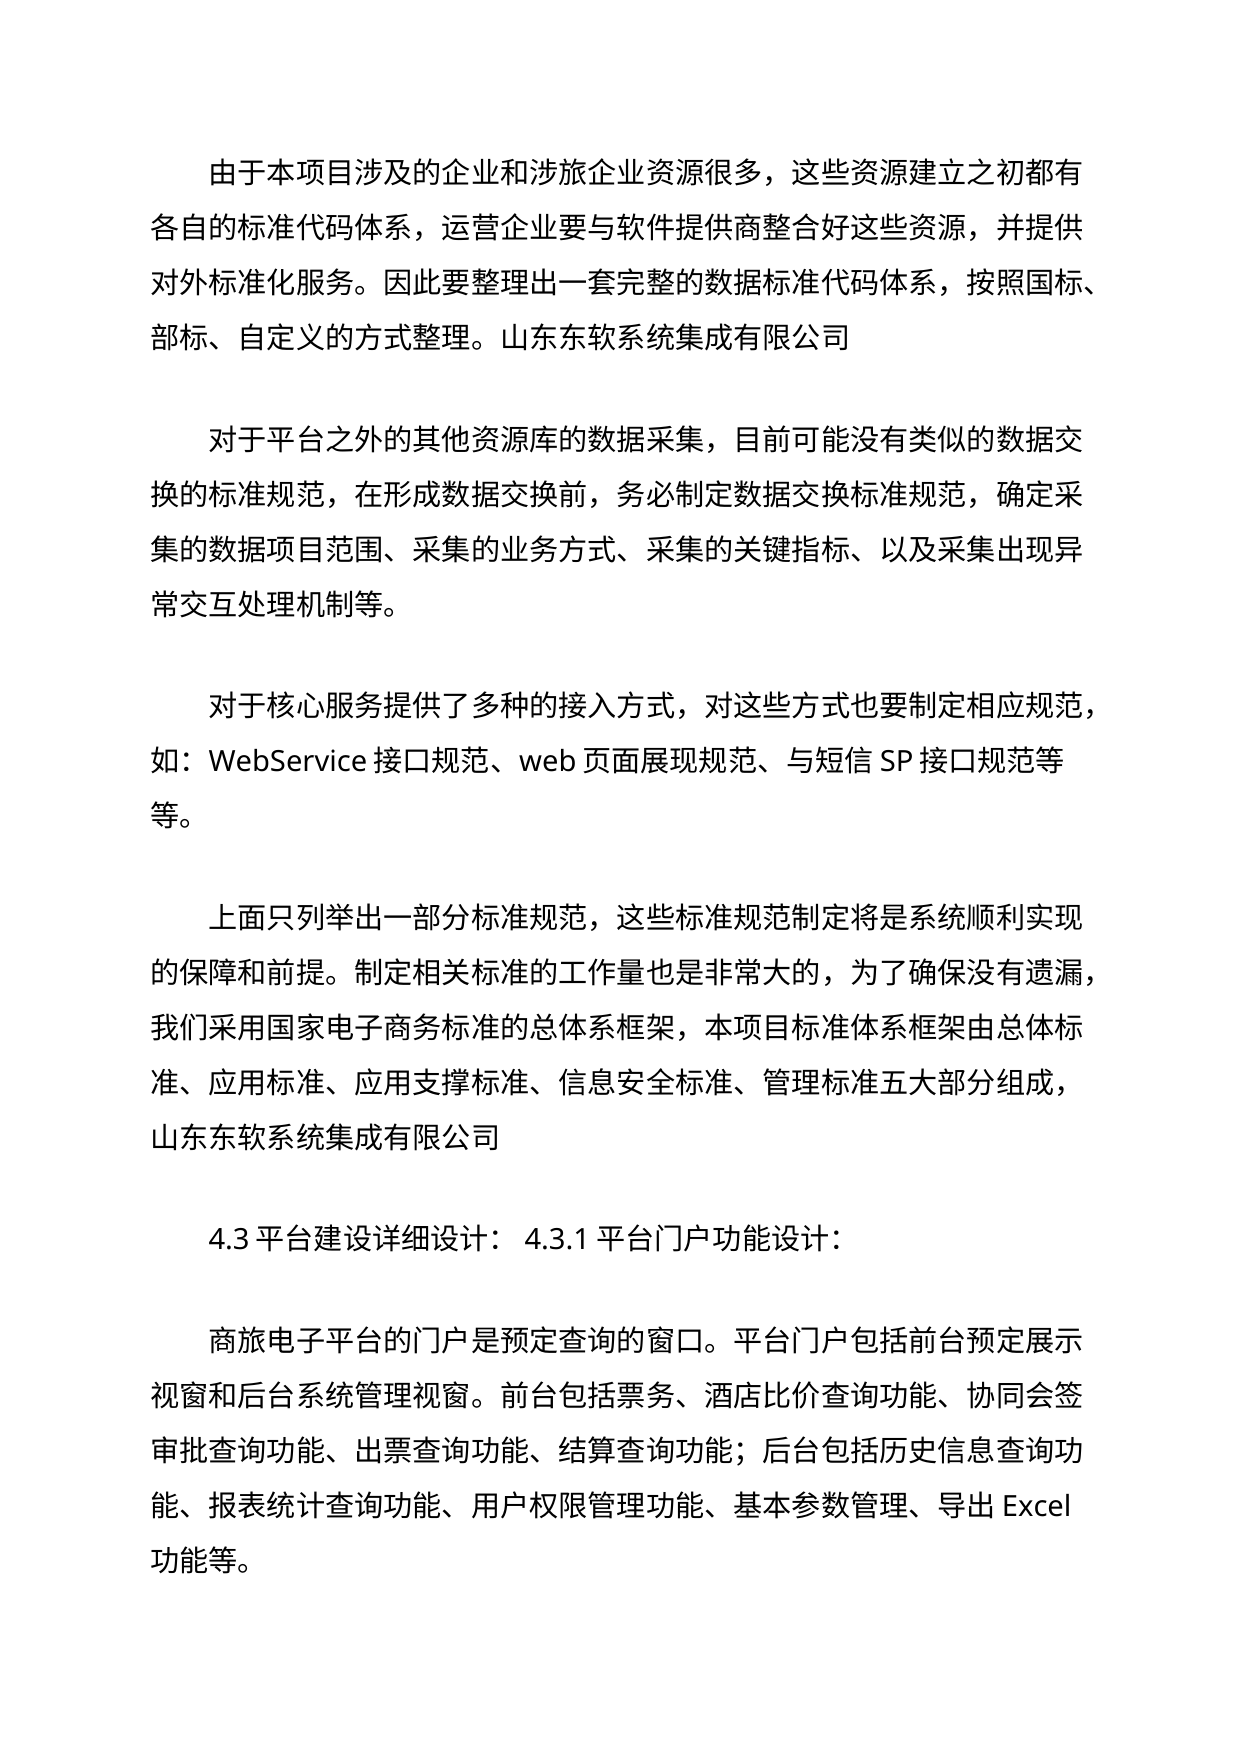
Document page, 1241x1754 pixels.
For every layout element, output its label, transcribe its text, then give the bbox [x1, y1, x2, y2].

text 对于平台之外的其他资源库的数据采集，目前可能没有类似的数据交换的标准规范，在形成数据交换前，务必制定数据交换标准规范，确定采集的数据项目范围、采集的业务方式、采集的关键指标、以及采集出现异常交互处理机制等。 [150, 416, 1090, 623]
text 4.3平台建设详细设计： 4.3.1平台门户功能设计： [150, 1216, 1090, 1258]
text 对于核心服务提供了多种的接入方式，对这些方式也要制定相应规范，如：WebService接口规范、web页面展现规范、与短信SP接口规范等等。 [150, 683, 1090, 835]
text 商旅电子平台的门户是预定查询的窗口。平台门户包括前台预定展示视窗和后台系统管理视窗。前台包括票务、酒店比价查询功能、协同会签审批查询功能、出票查询功能、结算查询功能；后台包括历史信息查询功能、报表统计查询功能、用户权限管理功能、基本参数管理、导出Excel功能等。 [150, 1318, 1090, 1580]
text 上面只列举出一部分标准规范，这些标准规范制定将是系统顺利实现的保障和前提。制定相关标准的工作量也是非常大的，为了确保没有遗漏，我们采用国家电子商务标准的总体系框架，本项目标准体系框架由总体标准、应用标准、应用支撑标准、信息安全标准、管理标准五大部分组成，山东东软系统集成有限公司 [150, 894, 1090, 1156]
text 由于本项目涉及的企业和涉旅企业资源很多，这些资源建立之初都有各自的标准代码体系，运营企业要与软件提供商整合好这些资源，并提供对外标准化服务。因此要整理出一套完整的数据标准代码体系，按照国标、部标、自定义的方式整理。山东东软系统集成有限公司 [150, 150, 1090, 357]
